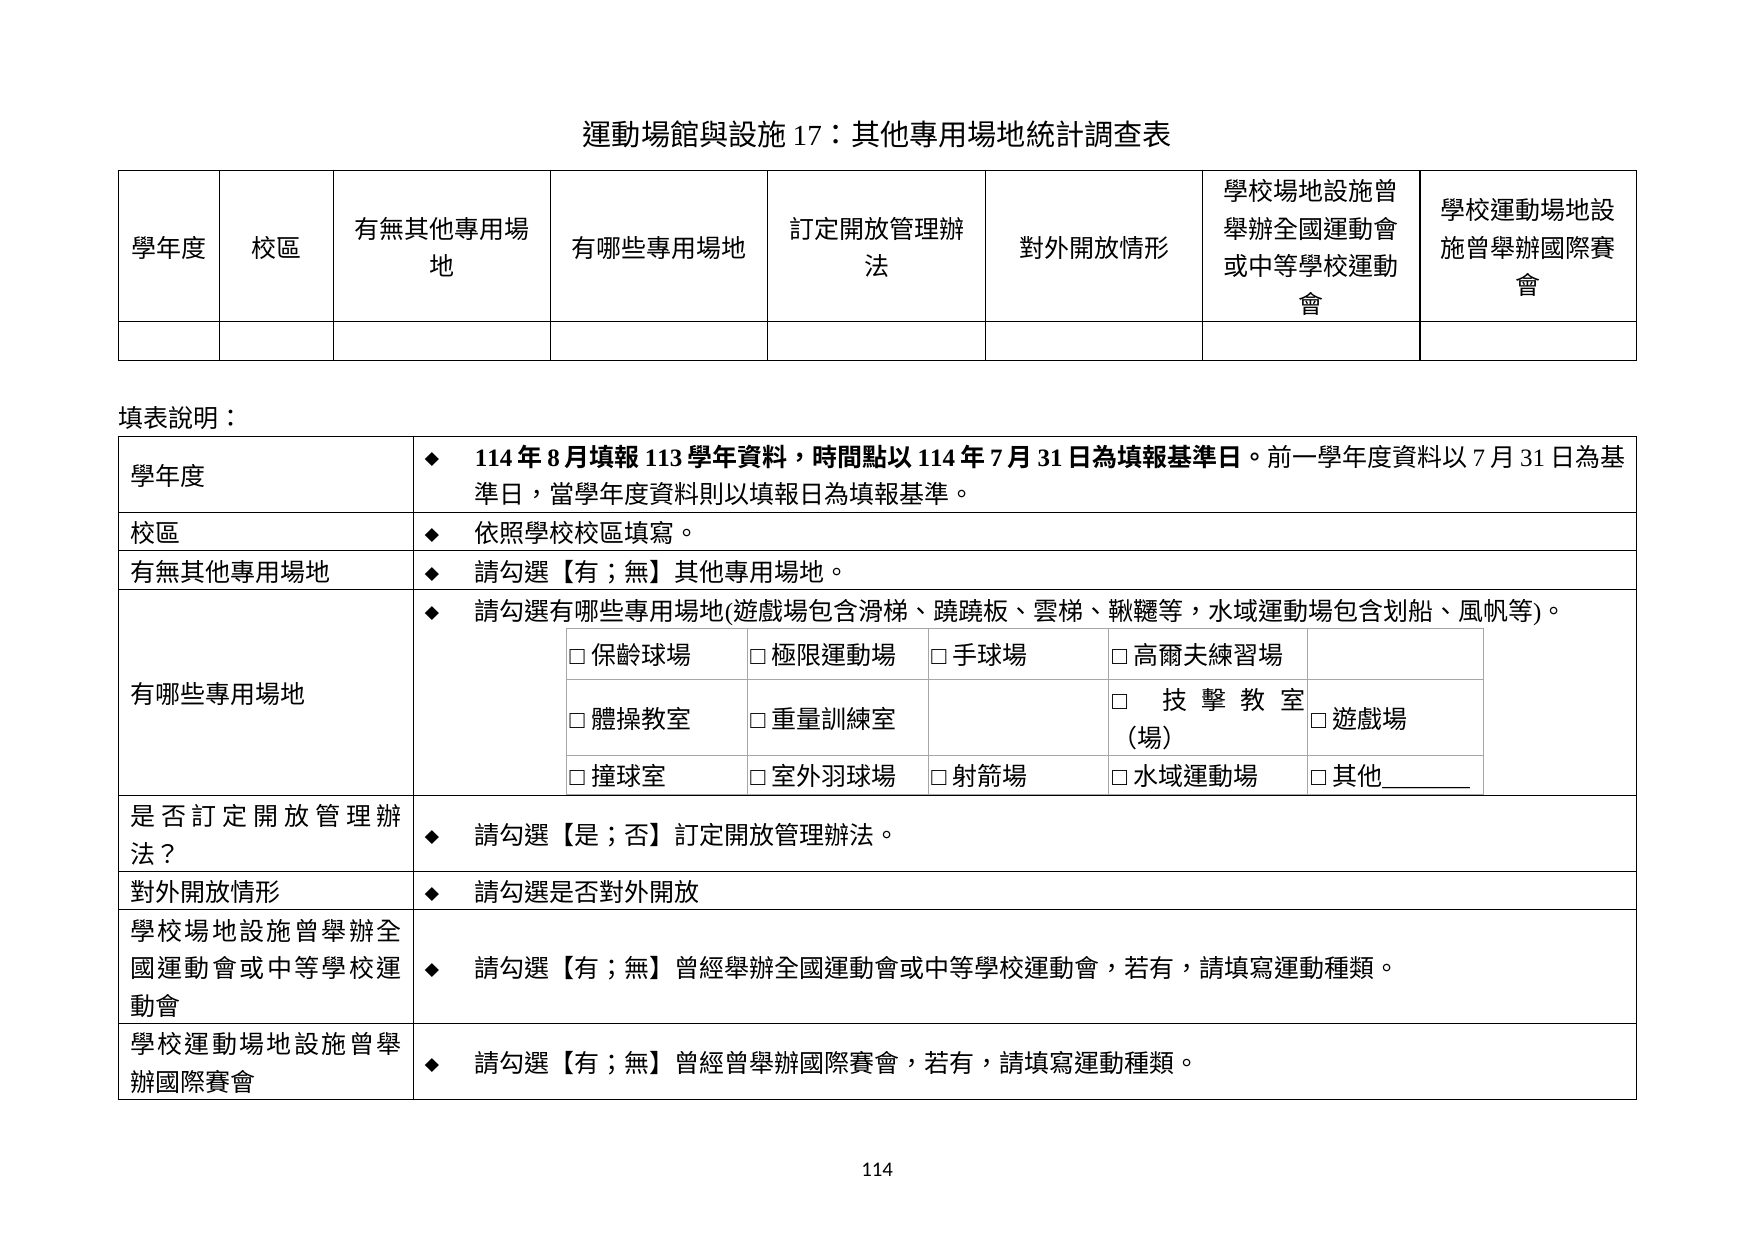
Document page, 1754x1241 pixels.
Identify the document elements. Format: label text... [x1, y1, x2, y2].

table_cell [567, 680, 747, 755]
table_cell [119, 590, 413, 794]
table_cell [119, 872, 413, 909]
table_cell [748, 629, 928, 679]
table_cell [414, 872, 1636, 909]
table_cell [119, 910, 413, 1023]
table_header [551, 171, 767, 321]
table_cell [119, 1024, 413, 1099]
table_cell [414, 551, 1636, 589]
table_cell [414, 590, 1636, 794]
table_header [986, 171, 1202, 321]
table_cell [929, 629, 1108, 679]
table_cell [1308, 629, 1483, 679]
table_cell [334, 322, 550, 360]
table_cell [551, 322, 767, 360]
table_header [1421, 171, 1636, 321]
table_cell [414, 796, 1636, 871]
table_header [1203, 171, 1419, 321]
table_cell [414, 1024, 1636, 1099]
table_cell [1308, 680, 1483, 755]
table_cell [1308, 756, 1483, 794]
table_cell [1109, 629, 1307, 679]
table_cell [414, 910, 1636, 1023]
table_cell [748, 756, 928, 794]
subtitle 運動場館與設施17：其他專用場地統計調查表 [118, 95, 1636, 170]
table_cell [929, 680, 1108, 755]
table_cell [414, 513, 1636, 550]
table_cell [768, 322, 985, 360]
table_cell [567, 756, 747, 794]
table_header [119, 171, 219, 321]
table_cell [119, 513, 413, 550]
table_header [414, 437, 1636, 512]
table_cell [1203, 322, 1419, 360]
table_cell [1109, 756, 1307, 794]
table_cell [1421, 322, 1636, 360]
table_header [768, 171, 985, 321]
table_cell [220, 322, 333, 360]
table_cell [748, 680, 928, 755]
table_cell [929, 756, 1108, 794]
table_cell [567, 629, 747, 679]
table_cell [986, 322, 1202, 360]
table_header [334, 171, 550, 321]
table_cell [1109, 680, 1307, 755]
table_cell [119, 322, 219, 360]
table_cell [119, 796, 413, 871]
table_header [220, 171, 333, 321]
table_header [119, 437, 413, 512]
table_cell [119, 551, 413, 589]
text 填表說明： [118, 398, 1636, 436]
